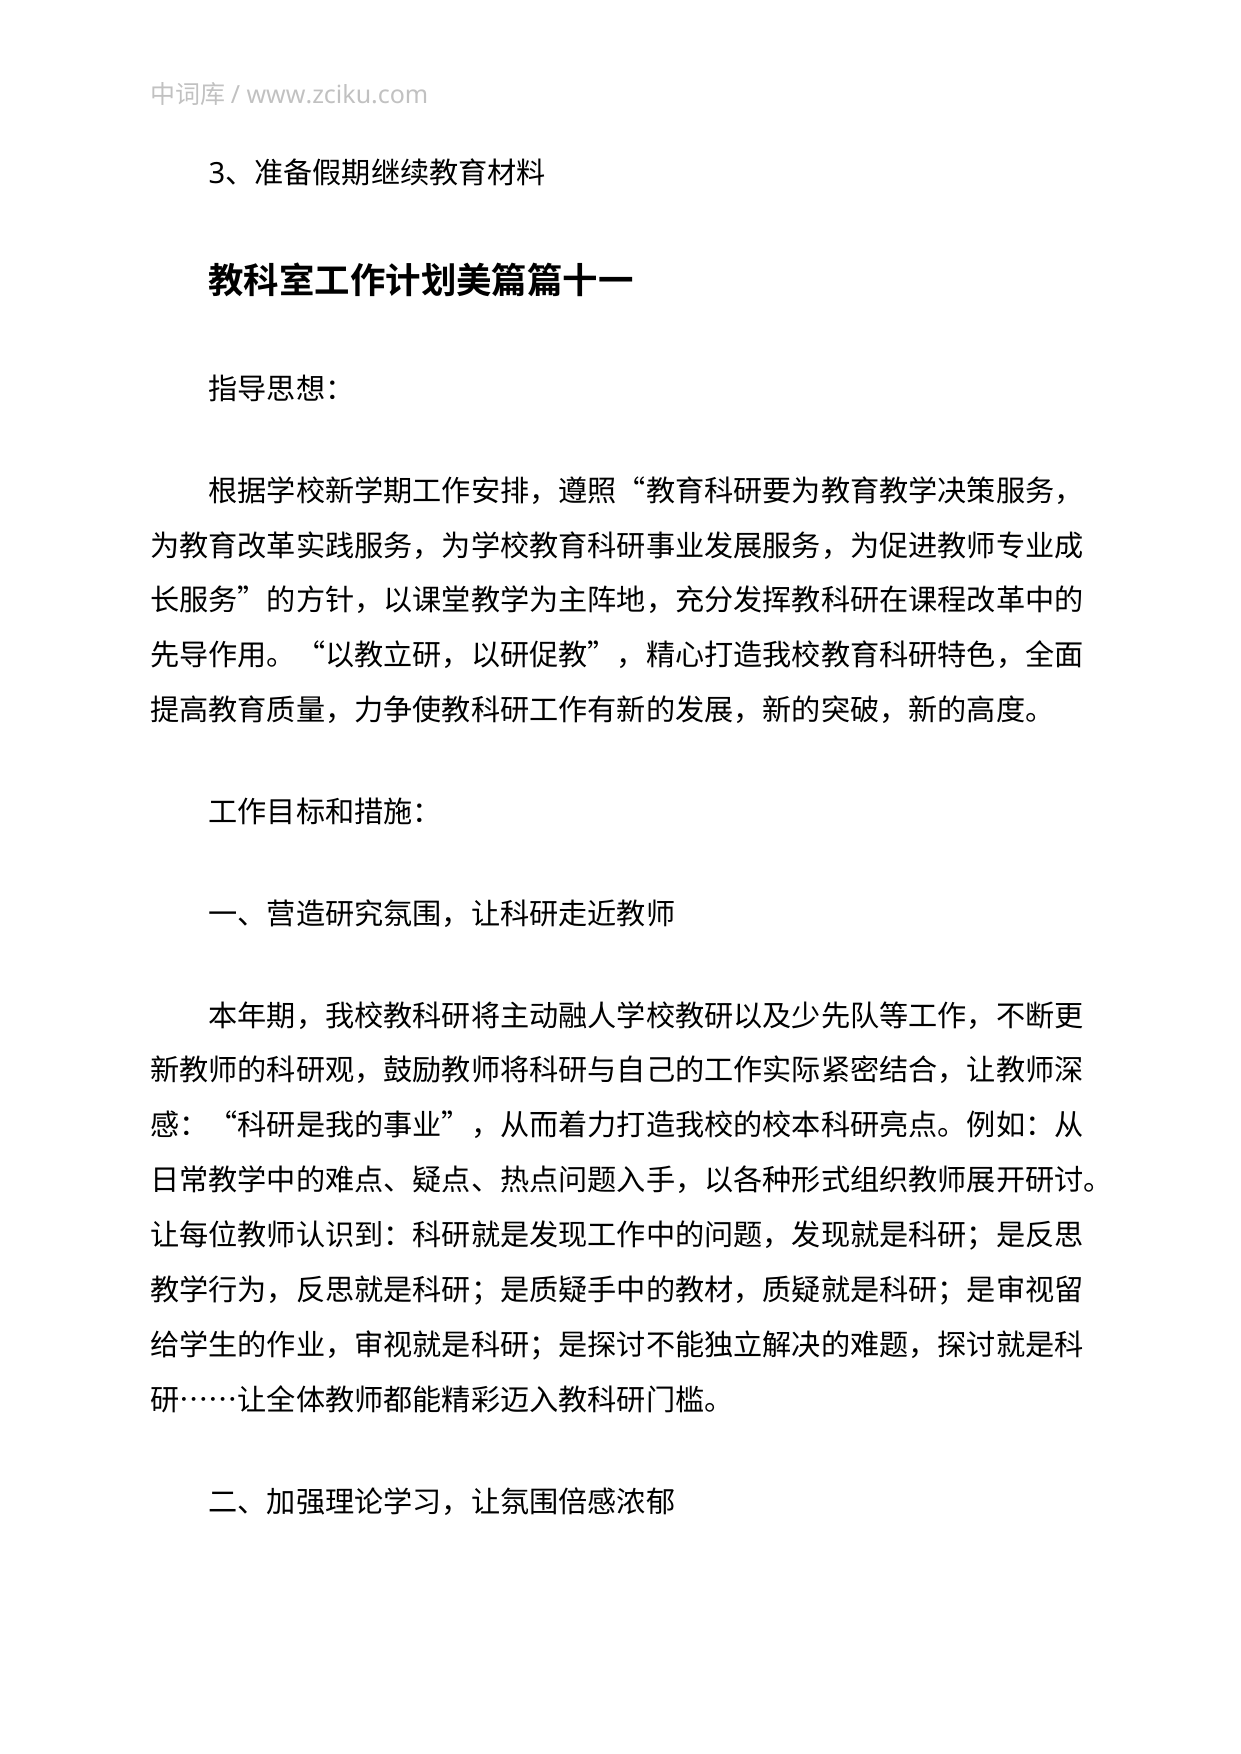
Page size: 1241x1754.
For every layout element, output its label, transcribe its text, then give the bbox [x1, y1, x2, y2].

text 指导思想： [150, 365, 1090, 408]
text 本年期，我校教科研将主动融人学校教研以及少先队等工作，不断更新教师的科研观，鼓励教师将科研与自己的工作实际紧密结合，让教师深感：“科研是我的事业”，从而着力打造我校的校本科研亮点。例如：从日常教学中的难点、疑点、热点问题入手，以各种形式组织教师展开研讨。让每位教师认识到：科研就是发现工作中的问题，发现就是科研；是反思教学行为，反思就是科研；是质疑手中的教材，质疑就是科研；是审视留给学生的作业，审视就是科研；是探讨不能独立解决的难题，探讨就是科研……让全体教师都能精彩迈入教科研门槛。 [150, 992, 1090, 1419]
text 工作目标和措施： [150, 788, 1090, 831]
text 根据学校新学期工作安排，遵照“教育科研要为教育教学决策服务，为教育改革实践服务，为学校教育科研事业发展服务，为促进教师专业成长服务”的方针，以课堂教学为主阵地，充分发挥教科研在课程改革中的先导作用。“以教立研，以研促教”，精心打造我校教育科研特色，全面提高教育质量，力争使教科研工作有新的发展，新的突破，新的高度。 [150, 467, 1090, 729]
text 教科室工作计划美篇篇十一 [150, 252, 1090, 303]
text 3、准备假期继续教育材料 [150, 150, 1090, 192]
text 一、营造研究氛围，让科研走近教师 [150, 890, 1090, 933]
text 二、加强理论学习，让氛围倍感浓郁 [150, 1478, 1090, 1520]
